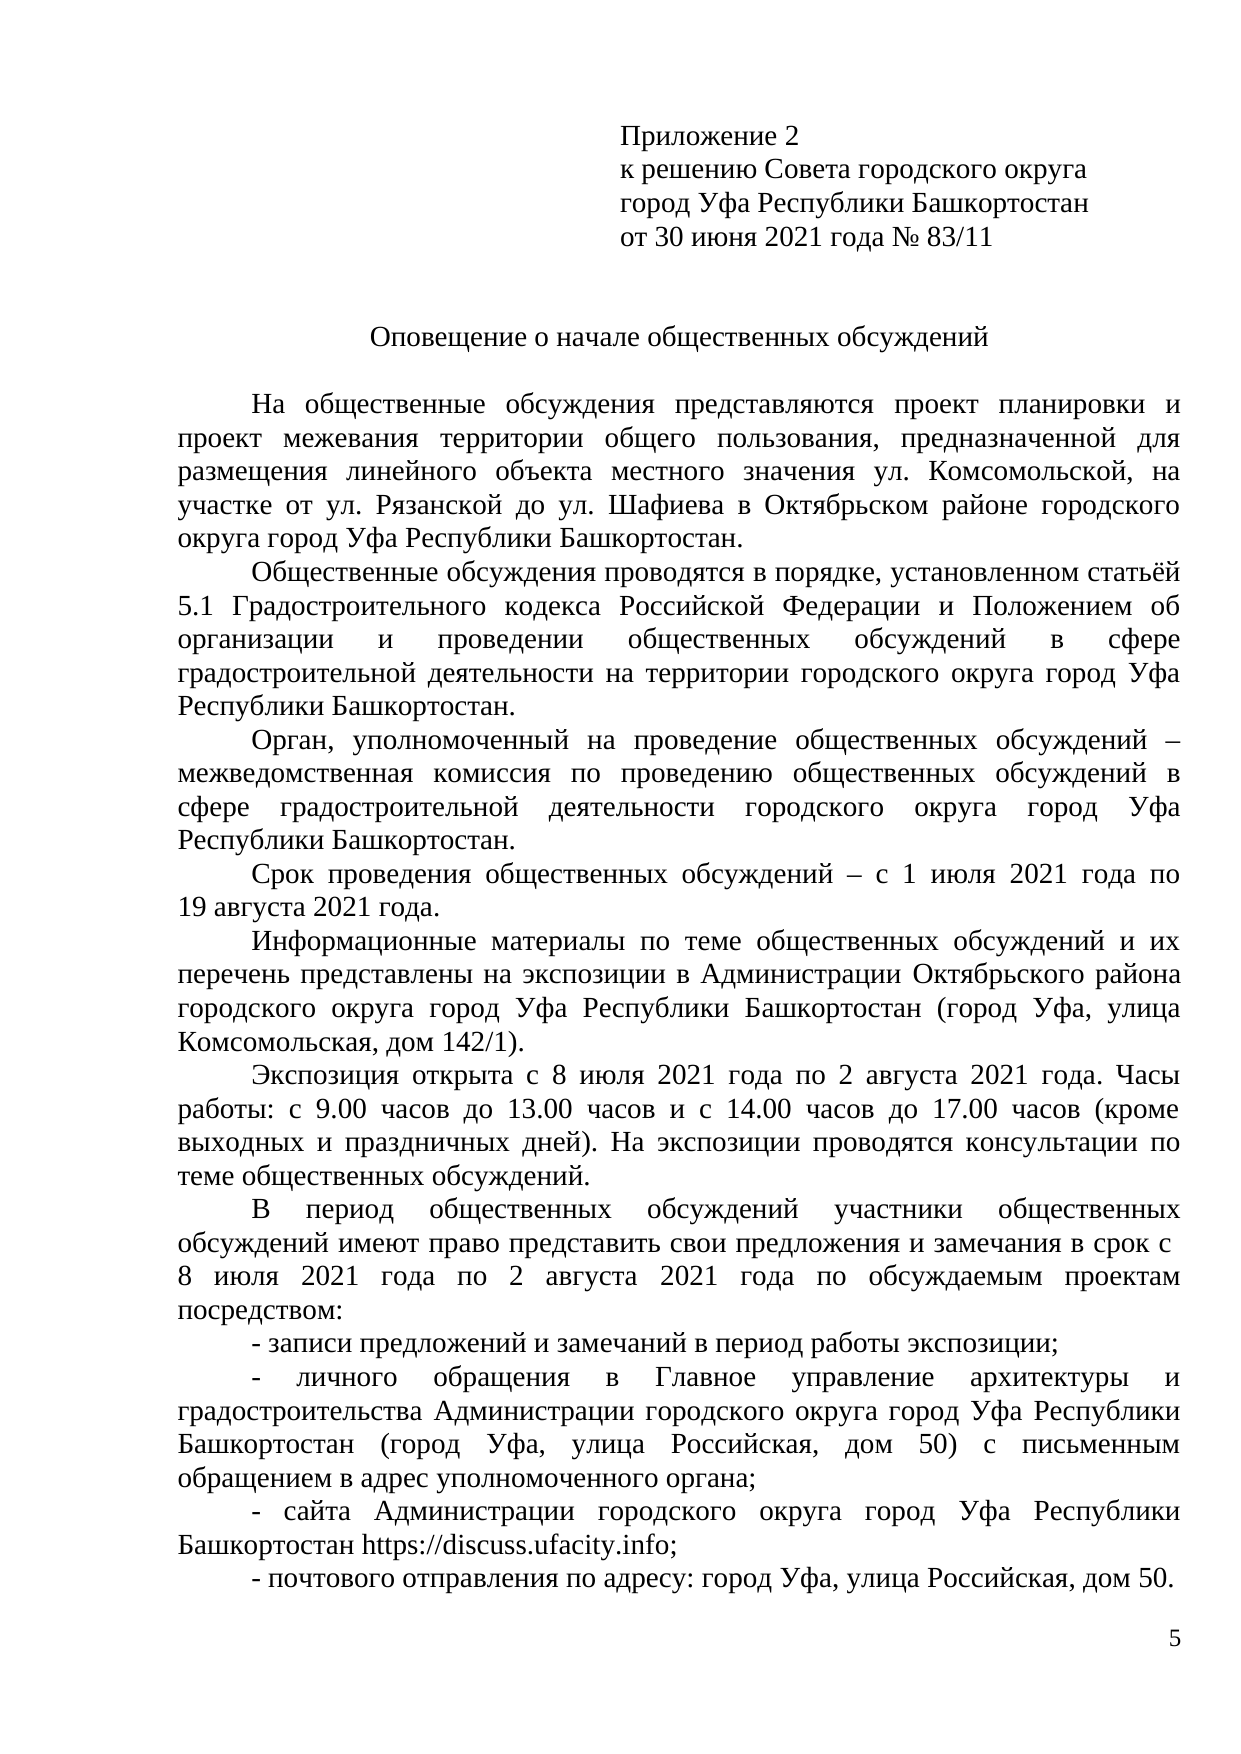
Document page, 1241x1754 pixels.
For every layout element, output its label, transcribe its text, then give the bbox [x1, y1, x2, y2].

text к решению Совета городского округа [546, 152, 1181, 185]
title Экспозиция открыта с 8 июля 2021 года по 2 августа 2021 года. Часы работы: с 9.00 часов до 13.00 часов и с 14.00 часов до 17.00 часов (кроме выходных и праздничных дней). На экспозиции проводятся консультации по теме общественных обсуждений. [177, 1057, 1181, 1191]
title Срок проведения общественных обсуждений – с 1 июля 2021 года по 19 августа 2021 года. [177, 856, 1181, 923]
text На общественные обсуждения представляются проект планировки и проект межевания территории общего пользования, предназначенной для размещения линейного объекта местного значения ул. Комсомольской, на участке от ул. Рязанской до ул. Шафиева в Октябрьском районе городского округа город Уфа Республики Башкортостан. [177, 386, 1181, 554]
title - почтового отправления по адресу: город Уфа, улица Российская, дом 50. [177, 1560, 1181, 1594]
title - записи предложений и замечаний в период работы экспозиции; [177, 1326, 1181, 1359]
text Общественные обсуждения проводятся в порядке, установленном статьёй 5.1 Градостроительного кодекса Российской Федерации и Положением об организации и проведении общественных обсуждений в сфере градостроительной деятельности на территории городского округа город Уфа Республики Башкортостан. [177, 554, 1181, 722]
title - сайта Администрации городского округа город Уфа Республики Башкортостан https://discuss.ufacity.info; [177, 1493, 1181, 1560]
text от 30 июня 2021 года № 83/11 [546, 219, 1181, 252]
text город Уфа Республики Башкортостан [546, 185, 1181, 219]
title Орган, уполномоченный на проведение общественных обсуждений – межведомственная комиссия по проведению общественных обсуждений в сфере градостроительной деятельности городского округа город Уфа Республики Башкортостан. [177, 722, 1181, 856]
title - личного обращения в Главное управление архитектуры и градостроительства Администрации городского округа город Уфа Республики Башкортостан (город Уфа, улица Российская, дом 50) с письменным обращением в адрес уполномоченного органа; [177, 1359, 1181, 1493]
title В период общественных обсуждений участники общественных обсуждений имеют право представить свои предложения и замечания в срок с 8 июля 2021 года по 2 августа 2021 года по обсуждаемым проектам посредством: [177, 1191, 1181, 1326]
title Информационные материалы по теме общественных обсуждений и их перечень представлены на экспозиции в Администрации Октябрьского района городского округа город Уфа Республики Башкортостан (город Уфа, улица Комсомольская, дом 142/1). [177, 923, 1181, 1057]
text Приложение 2 [546, 118, 1181, 152]
title Оповещение о начале общественных обсуждений [177, 319, 1181, 353]
